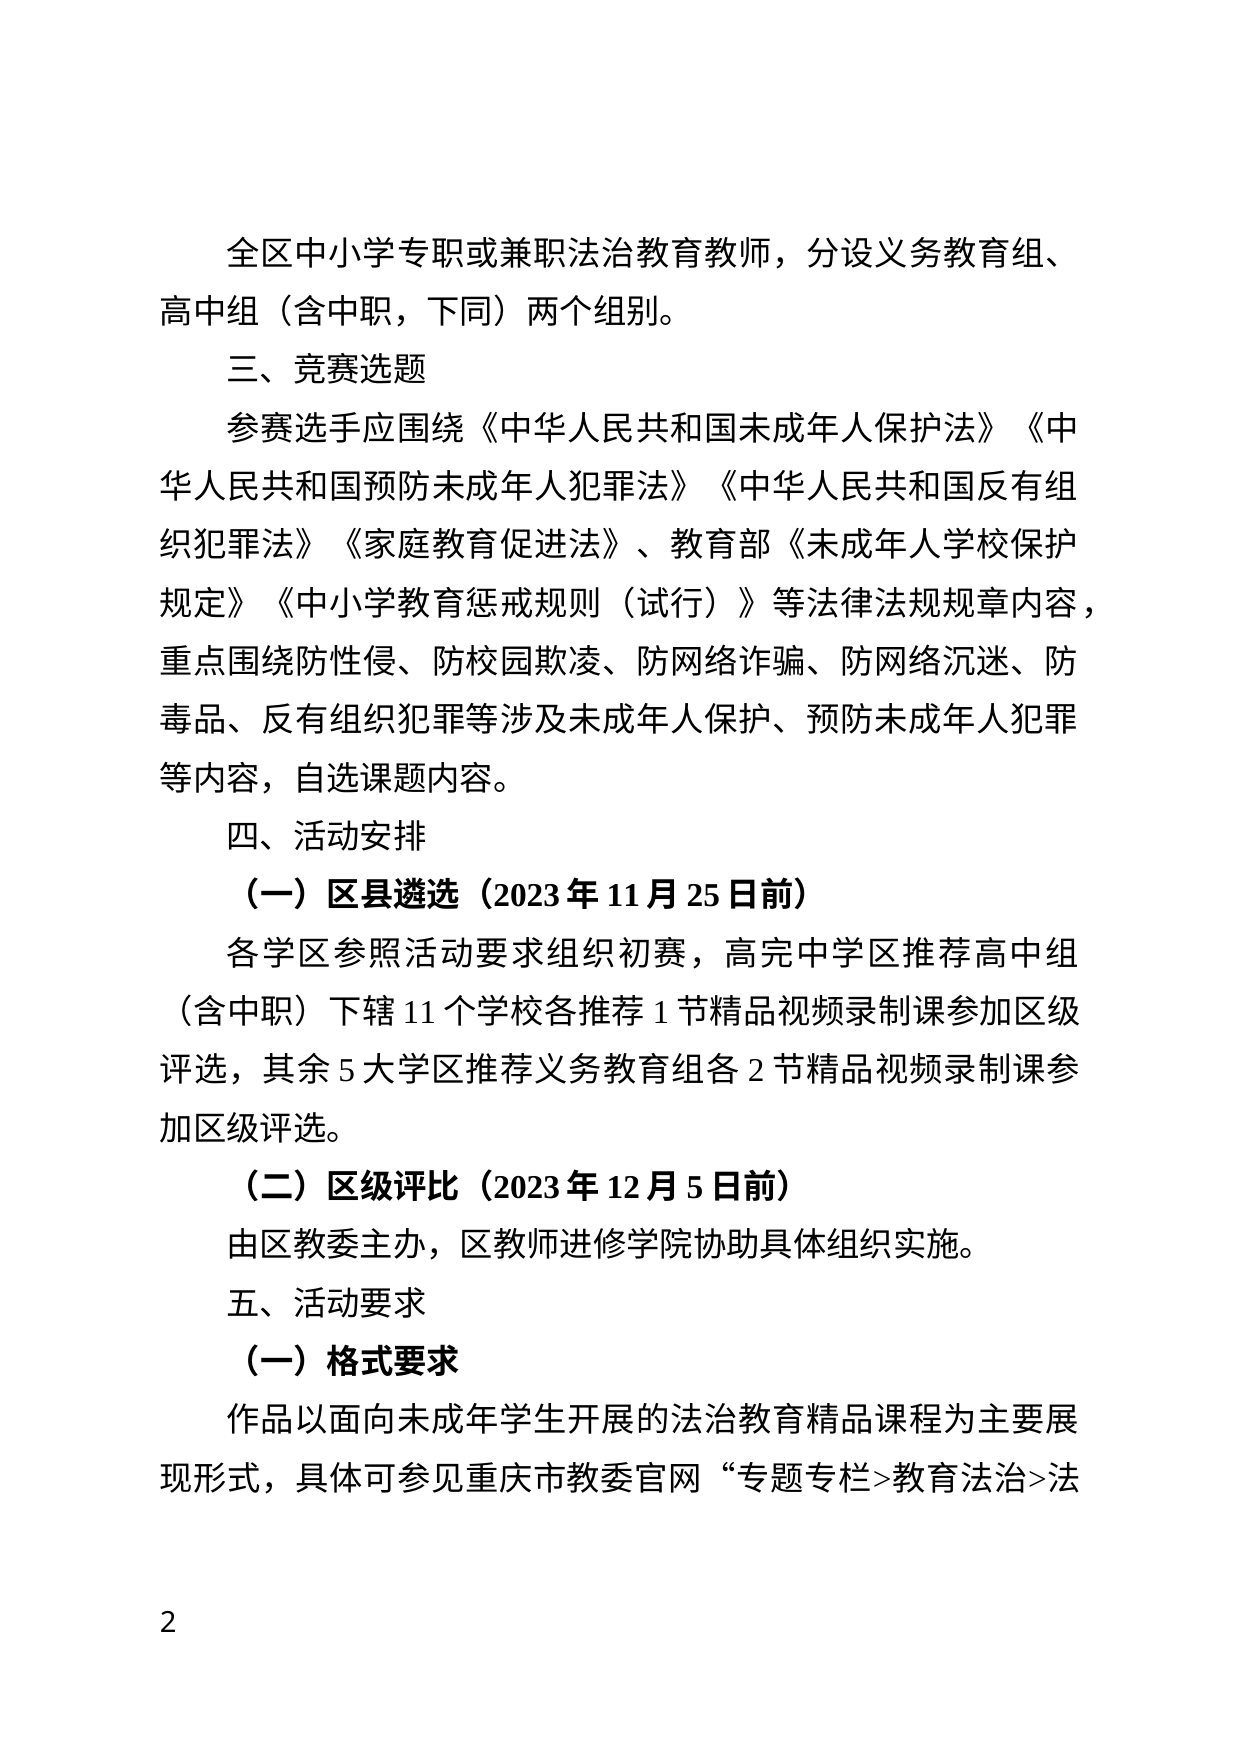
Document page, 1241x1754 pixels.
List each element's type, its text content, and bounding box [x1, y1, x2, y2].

text 各学区参照活动要求组织初赛，高完中学区推荐高中组（含中职）下辖11个学校各推荐1节精品视频录制课参加区级评选，其余5大学区推荐义务教育组各2节精品视频录制课参加区级评选。 [159, 918, 1081, 1152]
text 参赛选手应围绕《中华人民共和国未成年人保护法》《中华人民共和国预防未成年人犯罪法》《中华人民共和国反有组织犯罪法》《家庭教育促进法》、教育部《未成年人学校保护规定》《中小学教育惩戒规则（试行）》等法律法规规章内容，重点围绕防性侵、防校园欺凌、防网络诈骗、防网络沉迷、防毒品、反有组织犯罪等涉及未成年人保护、预防未成年人犯罪等内容，自选课题内容。 [159, 393, 1081, 802]
text （一）格式要求 [159, 1327, 1081, 1385]
text 三、竞赛选题 [159, 335, 1081, 393]
text 四、活动安排 [159, 802, 1081, 860]
text 全区中小学专职或兼职法治教育教师，分设义务教育组、高中组（含中职，下同）两个组别。 [159, 218, 1081, 335]
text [159, 1385, 1081, 1502]
text 由区教委主办，区教师进修学院协助具体组织实施。 [159, 1210, 1081, 1268]
text （一）区县遴选（2023年11月25日前） [159, 860, 1081, 918]
text 五、活动要求 [159, 1268, 1081, 1327]
text （二）区级评比（2023年12月5日前） [159, 1152, 1081, 1210]
